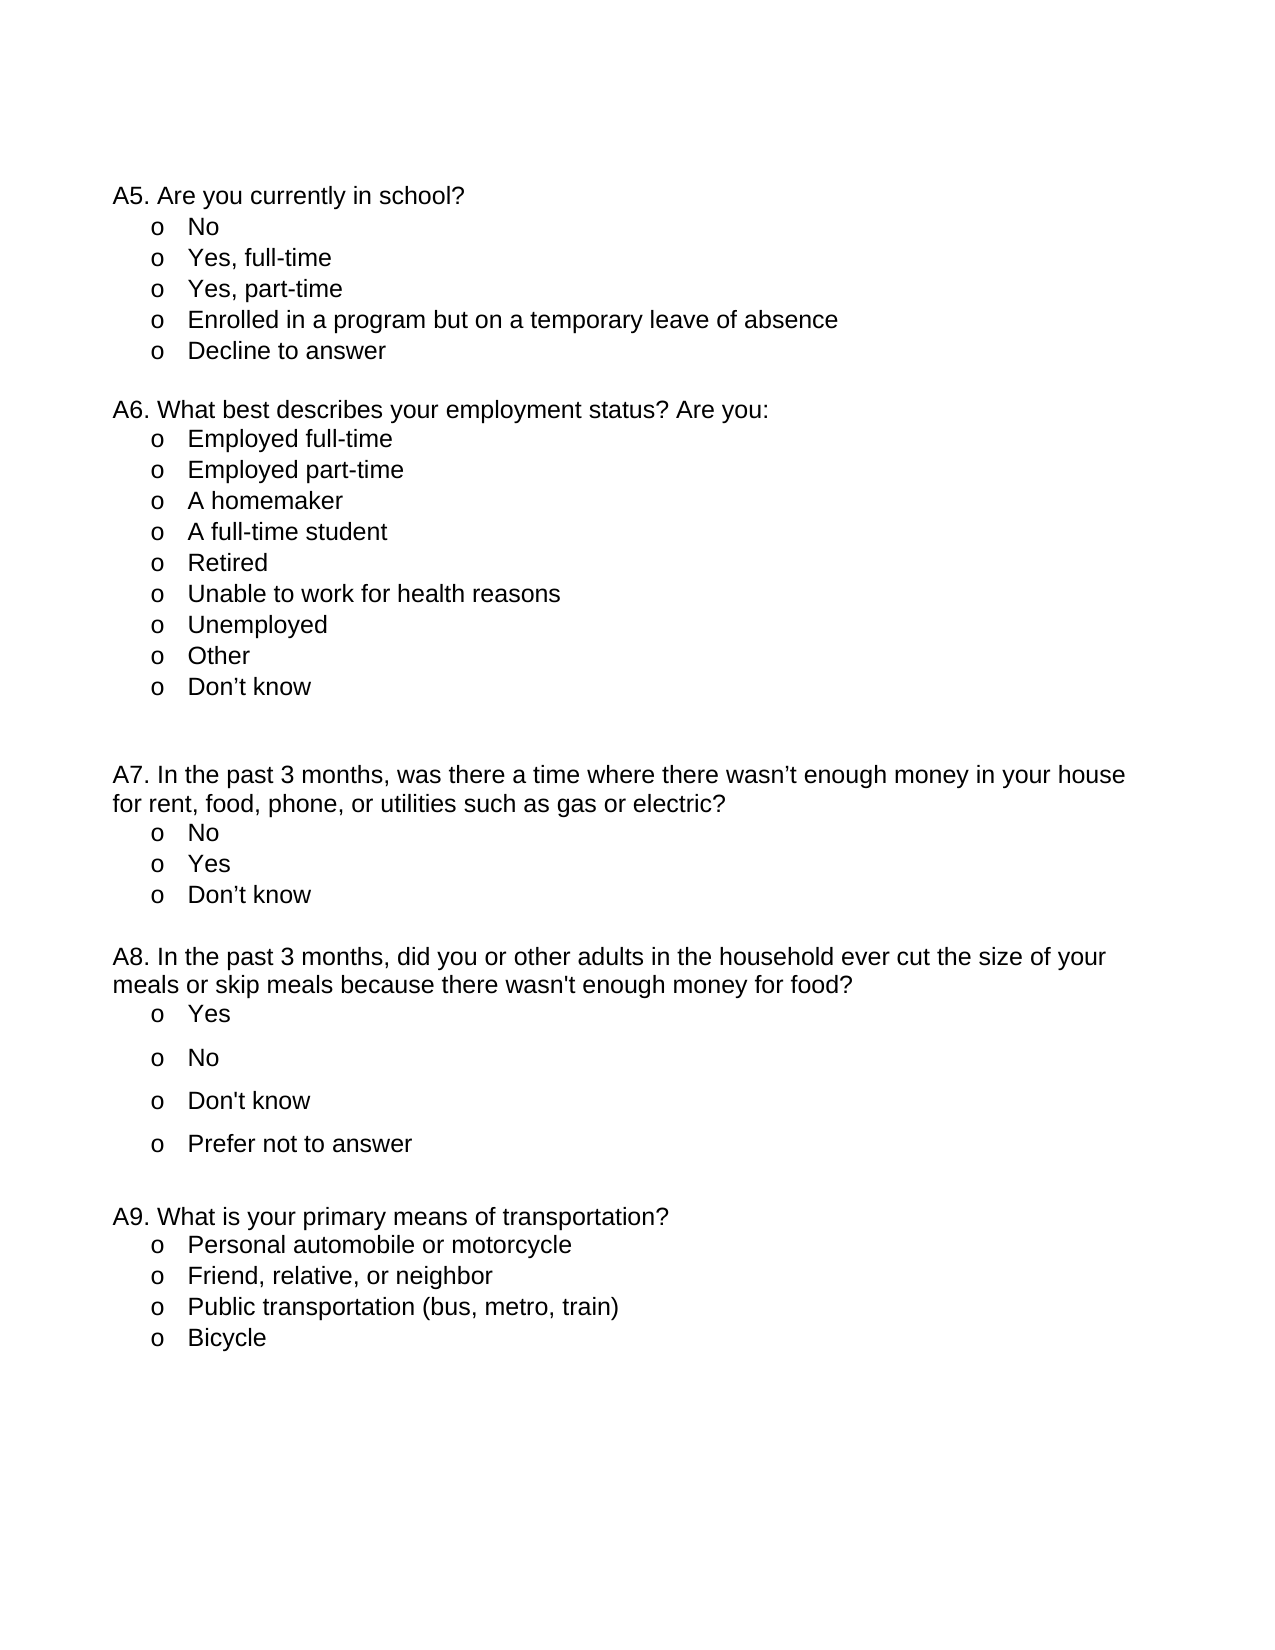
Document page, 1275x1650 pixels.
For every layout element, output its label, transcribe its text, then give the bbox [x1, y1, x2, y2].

list Yes [150, 999, 1162, 1030]
list A homemaker [150, 486, 1162, 517]
list Yes, full-time [150, 243, 1162, 274]
list No [150, 818, 1162, 849]
list Other [150, 641, 1162, 672]
list Retired [150, 548, 1162, 579]
text A6. What best describes your employment status? Are you: [112, 396, 1162, 424]
list Friend, relative, or neighbor [150, 1261, 1162, 1292]
list Bicycle [150, 1323, 1162, 1354]
list Don’t know [150, 672, 1162, 703]
list Prefer not to answer [150, 1129, 1162, 1160]
list Decline to answer [150, 336, 1162, 367]
list Personal automobile or motorcycle [150, 1230, 1162, 1261]
list No [150, 1042, 1162, 1073]
list Yes, part-time [150, 274, 1162, 305]
text A7. In the past 3 months, was there a time where there wasn’t enough money in your house for rent, food, phone, or utilities such as gas or electric? [112, 760, 1162, 818]
list Yes [150, 849, 1162, 879]
list Don't know [150, 1086, 1162, 1117]
list A full-time student [150, 517, 1162, 548]
text A5. Are you currently in school? [112, 181, 1162, 210]
list Unemployed [150, 610, 1162, 641]
text A9. What is your primary means of transportation? [112, 1202, 1162, 1230]
list Employed part-time [150, 455, 1162, 486]
list Public transportation (bus, metro, train) [150, 1292, 1162, 1323]
list Unable to work for health reasons [150, 579, 1162, 610]
list Enrolled in a program but on a temporary leave of absence [150, 305, 1162, 336]
list Don’t know [150, 879, 1162, 911]
list Employed full-time [150, 424, 1162, 455]
text A8. In the past 3 months, did you or other adults in the household ever cut the size of your meals or skip meals because there wasn't enough money for food? [112, 942, 1162, 999]
list No [150, 212, 1162, 243]
